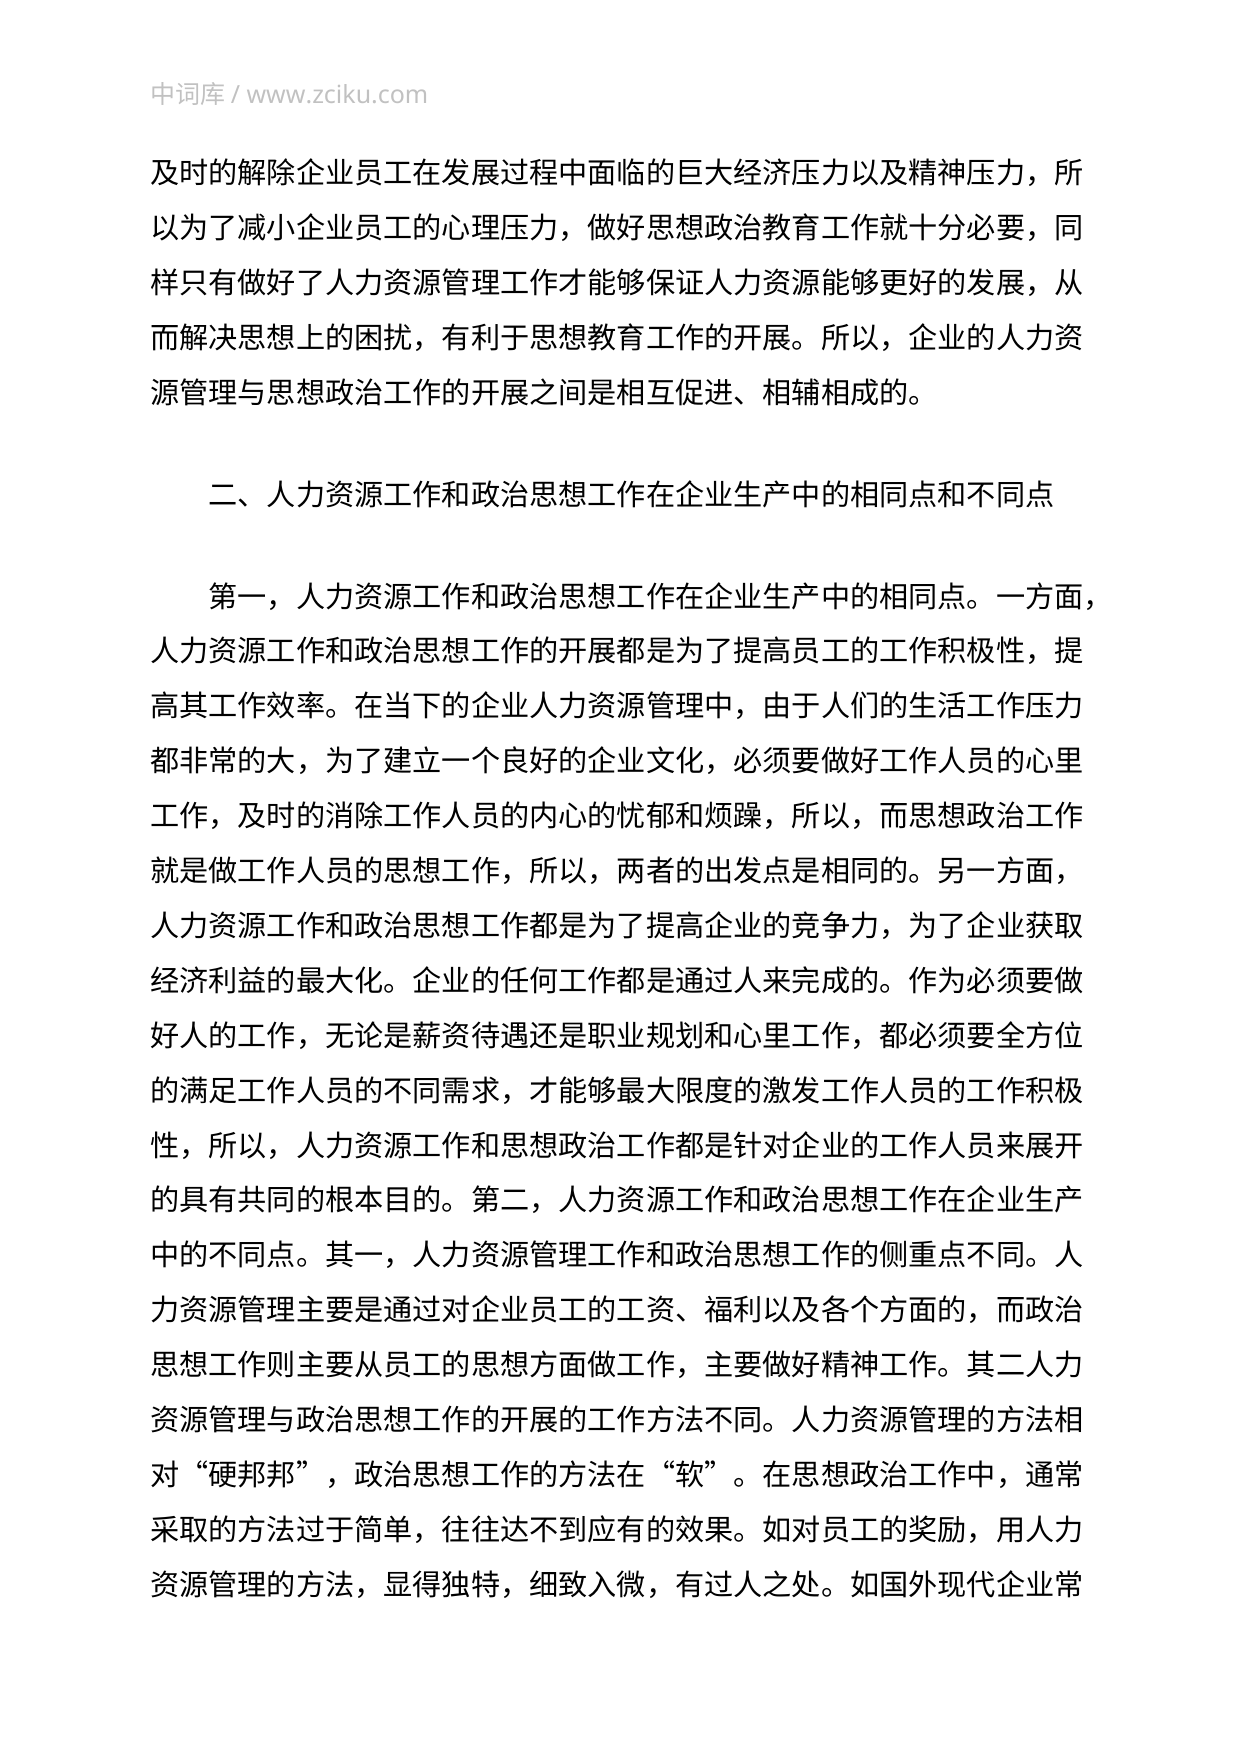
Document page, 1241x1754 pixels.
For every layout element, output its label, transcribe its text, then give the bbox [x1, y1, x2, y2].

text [150, 573, 1090, 1603]
text 二、人力资源工作和政治思想工作在企业生产中的相同点和不同点 [150, 471, 1090, 514]
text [150, 150, 1090, 412]
